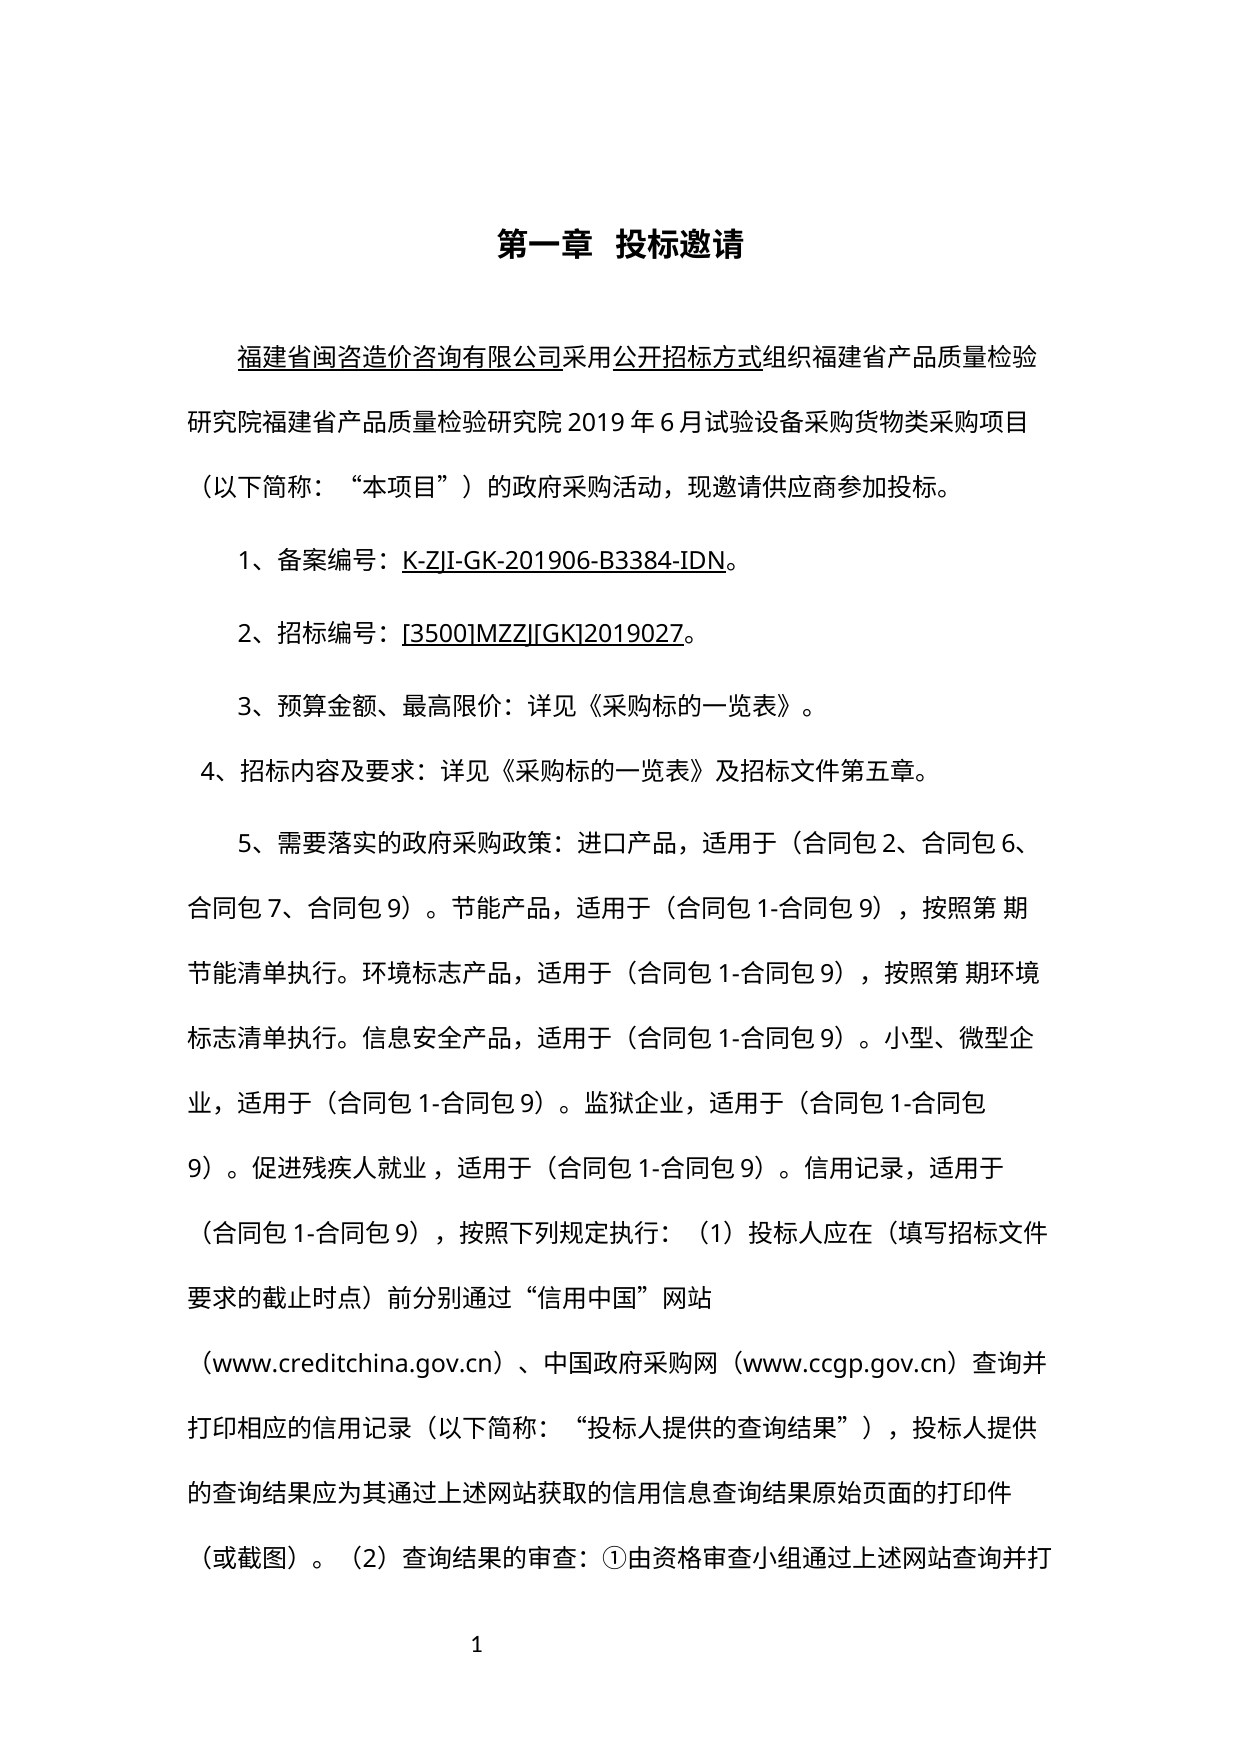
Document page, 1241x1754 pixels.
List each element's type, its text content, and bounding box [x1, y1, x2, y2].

text 1、备案编号：K-ZJI-GK-201906-B3384-IDN。 [187, 526, 1053, 591]
text 福建省闽咨造价咨询有限公司采用公开招标方式组织福建省产品质量检验研究院福建省产品质量检验研究院2019年6月试验设备采购货物类采购项目（以下简称：“本项目”）的政府采购活动，现邀请供应商参加投标。 [187, 323, 1053, 518]
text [187, 809, 1053, 1589]
text 第一章 投标邀请 [187, 210, 1053, 275]
text 3、预算金额、最高限价：详见《采购标的一览表》。 4、招标内容及要求：详见《采购标的一览表》及招标文件第五章。 [187, 672, 1053, 802]
text 2、招标编号：[3500]MZZJ[GK]2019027。 [187, 599, 1053, 664]
